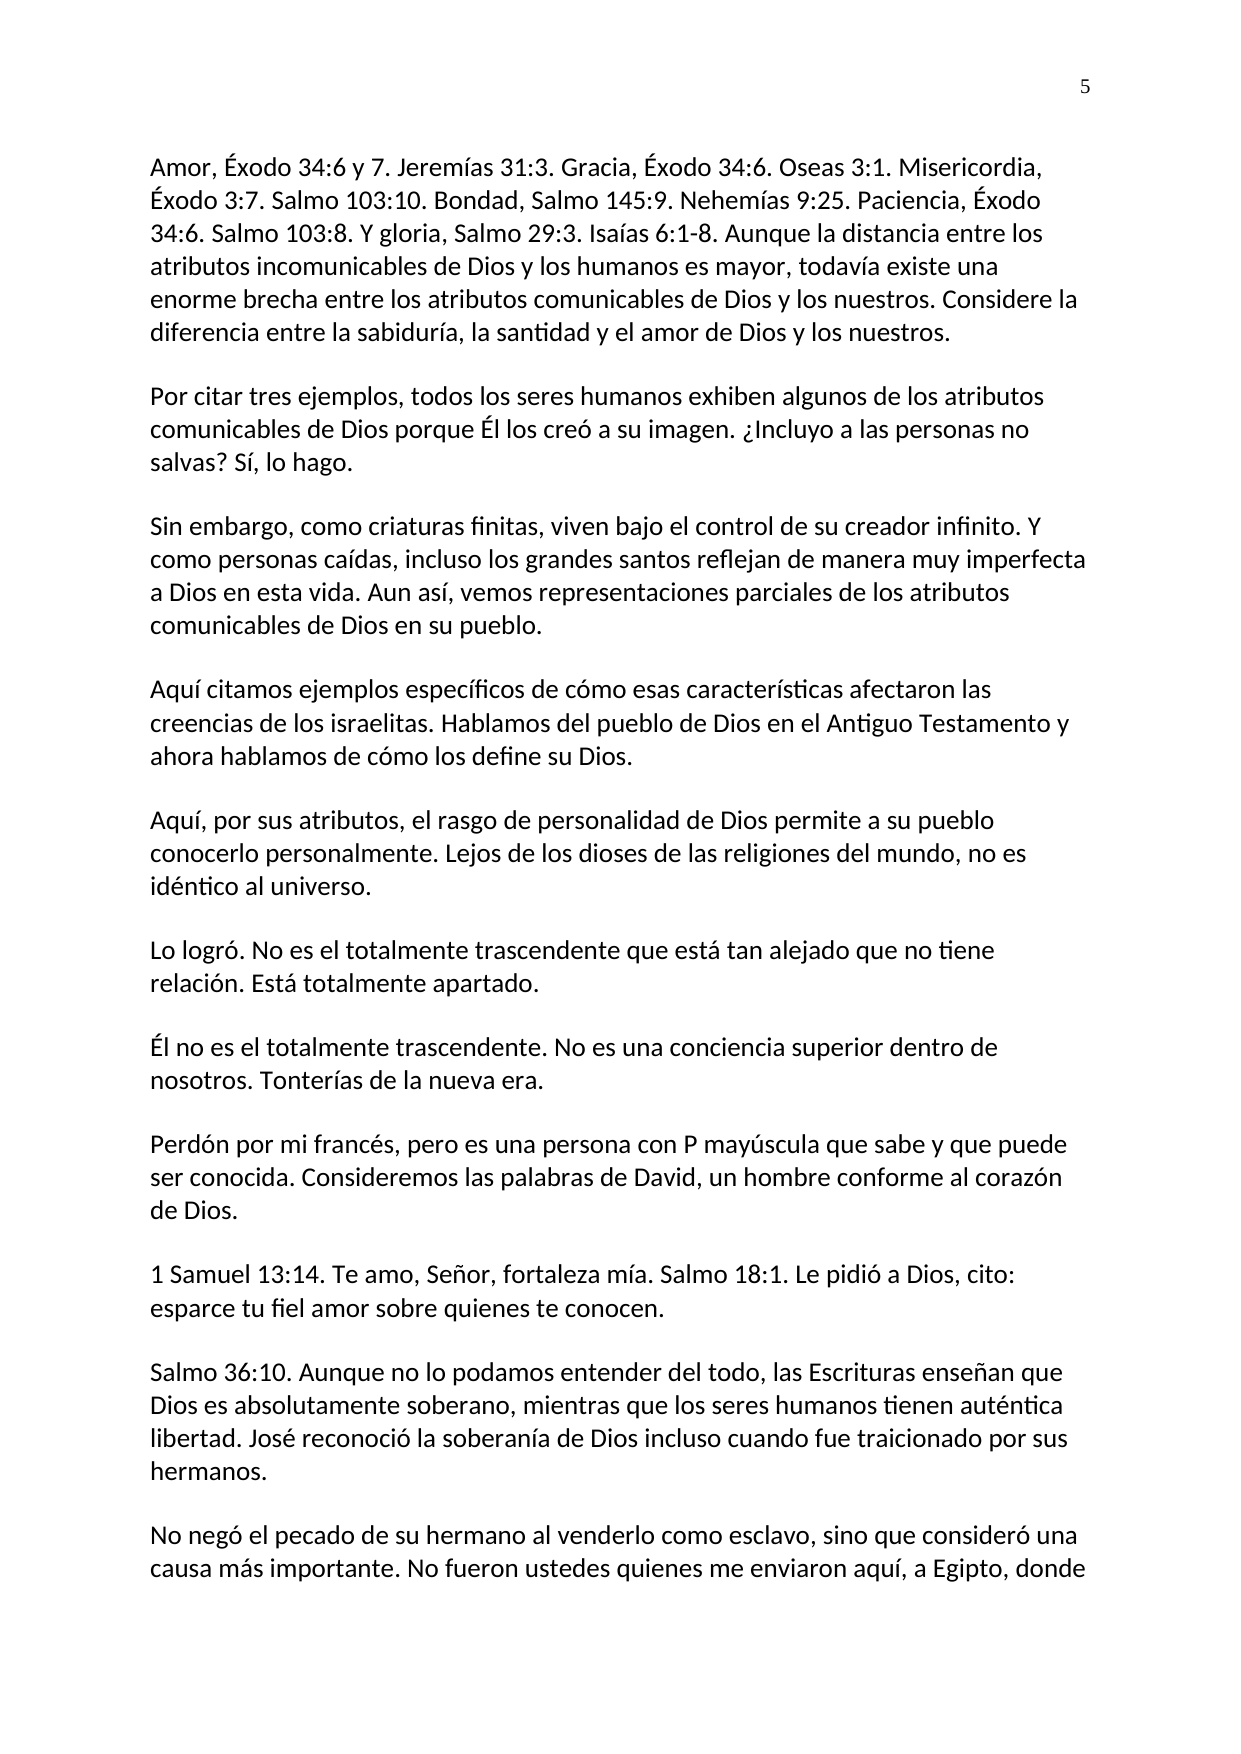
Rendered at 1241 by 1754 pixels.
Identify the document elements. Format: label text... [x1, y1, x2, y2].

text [150, 150, 1090, 348]
text 1 Samuel 13:14. Te amo, Señor, fortaleza mía. Salmo 18:1. Le pidió a Dios, cito: esparce tu fiel amor sobre quienes te conocen. [150, 1258, 1090, 1324]
text Él no es el totalmente trascendente. No es una conciencia superior dentro de nosotros. Tonterías de la nueva era. [150, 1030, 1090, 1096]
text Aquí citamos ejemplos específicos de cómo esas características afectaron las creencias de los israelitas. Hablamos del pueblo de Dios en el Antiguo Testamento y ahora hablamos de cómo los define su Dios. [150, 673, 1090, 772]
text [150, 1518, 1090, 1584]
text Por citar tres ejemplos, todos los seres humanos exhiben algunos de los atributos comunicables de Dios porque Él los creó a su imagen. ¿Incluyo a las personas no salvas? Sí, lo hago. [150, 379, 1090, 478]
text Salmo 36:10. Aunque no lo podamos entender del todo, las Escrituras enseñan que Dios es absolutamente soberano, mientras que los seres humanos tienen auténtica libertad. José reconoció la soberanía de Dios incluso cuando fue traicionado por sus hermanos. [150, 1355, 1090, 1487]
text Sin embargo, como criaturas finitas, viven bajo el control de su creador infinito. Y como personas caídas, incluso los grandes santos reflejan de manera muy imperfecta a Dios en esta vida. Aun así, vemos representaciones parciales de los atributos comunicables de Dios en su pueblo. [150, 509, 1090, 642]
text Lo logró. No es el totalmente trascendente que está tan alejado que no tiene relación. Está totalmente apartado. [150, 933, 1090, 999]
text Perdón por mi francés, pero es una persona con P mayúscula que sabe y que puede ser conocida. Consideremos las palabras de David, un hombre conforme al corazón de Dios. [150, 1127, 1090, 1227]
text Aquí, por sus atributos, el rasgo de personalidad de Dios permite a su pueblo conocerlo personalmente. Lejos de los dioses de las religiones del mundo, no es idéntico al universo. [150, 803, 1090, 902]
